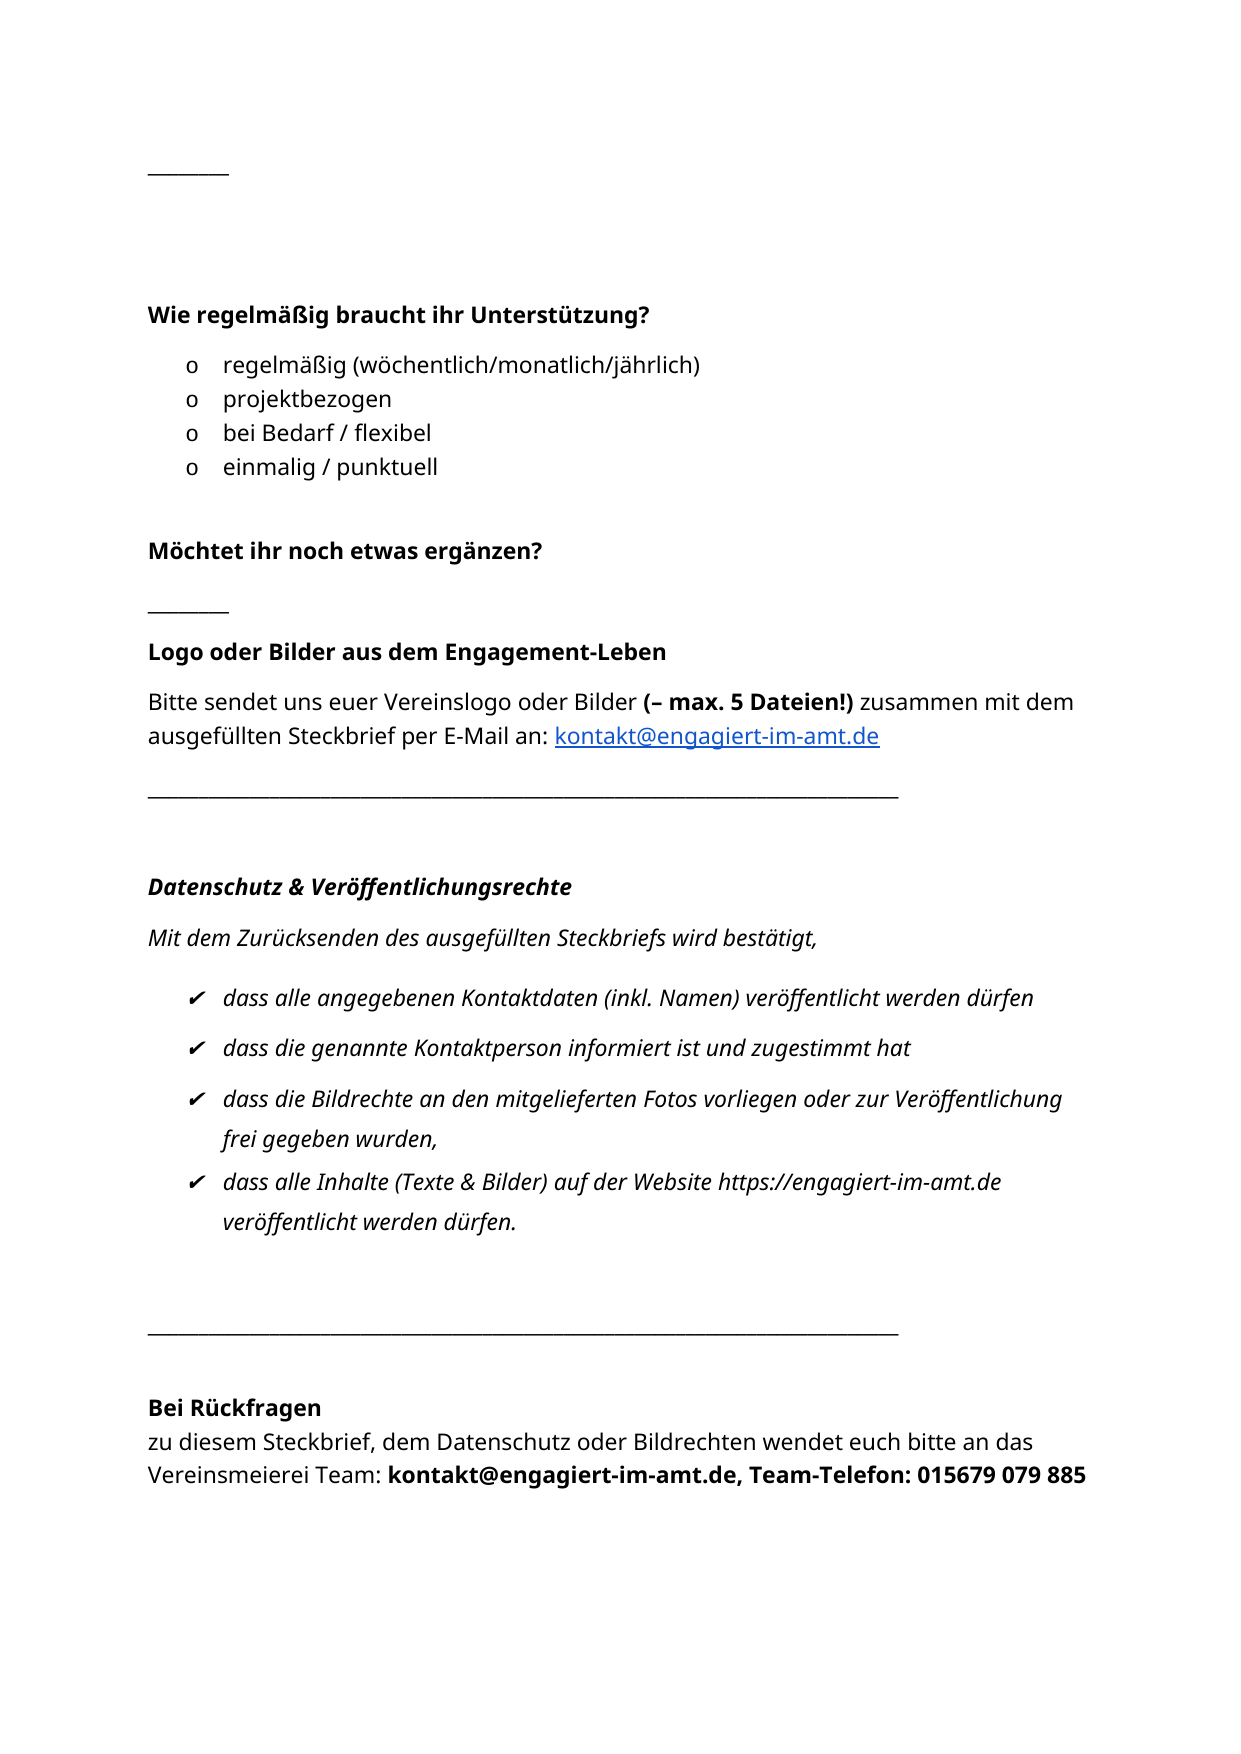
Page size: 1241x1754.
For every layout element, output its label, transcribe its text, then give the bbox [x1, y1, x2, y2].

list projektbezogen [185, 383, 1093, 414]
text Logo oder Bilder aus dem Engagement-Leben [148, 636, 1093, 667]
list bei Bedarf / flexibel [185, 417, 1093, 448]
text __________________________________________________________________________ [148, 1308, 1093, 1339]
text Bei Rückfragen zu diesem Steckbrief, dem Datenschutz oder Bildrechten wendet euch bitte an das Vereinsmeierei Team: kontakt@engagiert-im-amt.de, Team-Telefon: 015679 079 885 [148, 1392, 1093, 1491]
text Möchtet ihr noch etwas ergänzen? [148, 535, 1093, 566]
text ________ [148, 148, 1093, 179]
list regelmäßig (wöchentlich/monatlich/jährlich) [185, 349, 1093, 381]
list einmalig / punktuell [185, 451, 1093, 482]
text Mit dem Zurücksenden des ausgefüllten Steckbriefs wird bestätigt, [148, 922, 1093, 953]
text ________ [148, 586, 1093, 617]
list dass die Bildrechte an den mitgelieferten Fotos vorliegen oder zur Veröffentlichung frei gegeben wurden, [185, 1074, 1093, 1154]
list dass alle Inhalte (Texte & Bilder) auf der Website https://engagiert-im-amt.de veröffentlicht werden dürfen. [185, 1157, 1093, 1238]
text Bitte sendet uns euer Vereinslogo oder Bilder (– max. 5 Dateien!) zusammen mit dem ausgefüllten Steckbrief per E-Mail an: kontakt@engagiert-im-amt.de [148, 686, 1093, 751]
text __________________________________________________________________________ [148, 771, 1093, 802]
text Wie regelmäßig braucht ihr Unterstützung? [148, 299, 1093, 330]
list dass die genannte Kontaktperson informiert ist und zugestimmt hat [185, 1023, 1093, 1070]
text Datenschutz & Veröffentlichungsrechte [148, 871, 1093, 903]
list dass alle angegebenen Kontaktdaten (inkl. Namen) veröffentlicht werden dürfen [185, 972, 1093, 1019]
